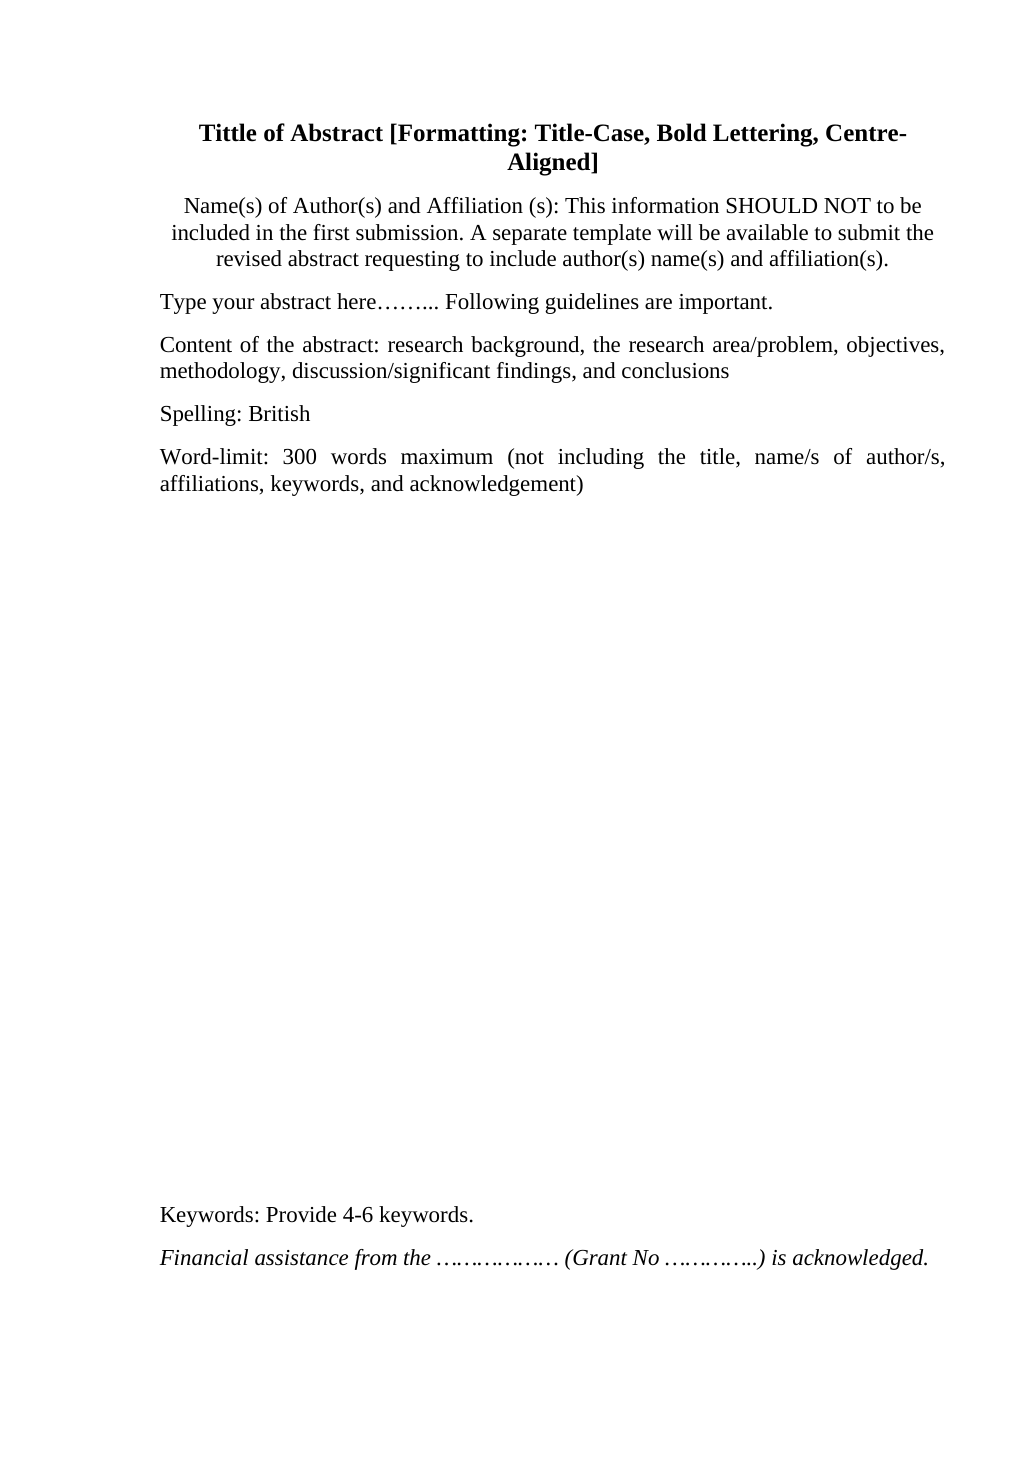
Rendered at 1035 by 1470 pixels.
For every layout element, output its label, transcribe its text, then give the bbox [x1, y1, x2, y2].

text Type your abstract here……... Following guidelines are important. [159, 288, 946, 314]
text Tittle of Abstract [Formatting: Title-Case, Bold Lettering, Centre-Aligned] [159, 118, 946, 176]
text Content of the abstract: research background, the research area/problem, objectives, methodology, discussion/significant findings, and conclusions [159, 331, 946, 384]
text Word-limit: 300 words maximum (not including the title, name/s of author/s, affiliations, keywords, and acknowledgement) [159, 443, 946, 496]
text Spelling: British [159, 400, 946, 427]
text Keywords: Provide 4-6 keywords. [159, 1201, 946, 1227]
text Name(s) of Author(s) and Affiliation (s): This information SHOULD NOT to be included in the first submission. A separate template will be available to submit the revised abstract requesting to include author(s) name(s) and affiliation(s). [159, 192, 946, 271]
text Financial assistance from the ……………… (Grant No …………..) is acknowledged. [159, 1244, 946, 1271]
